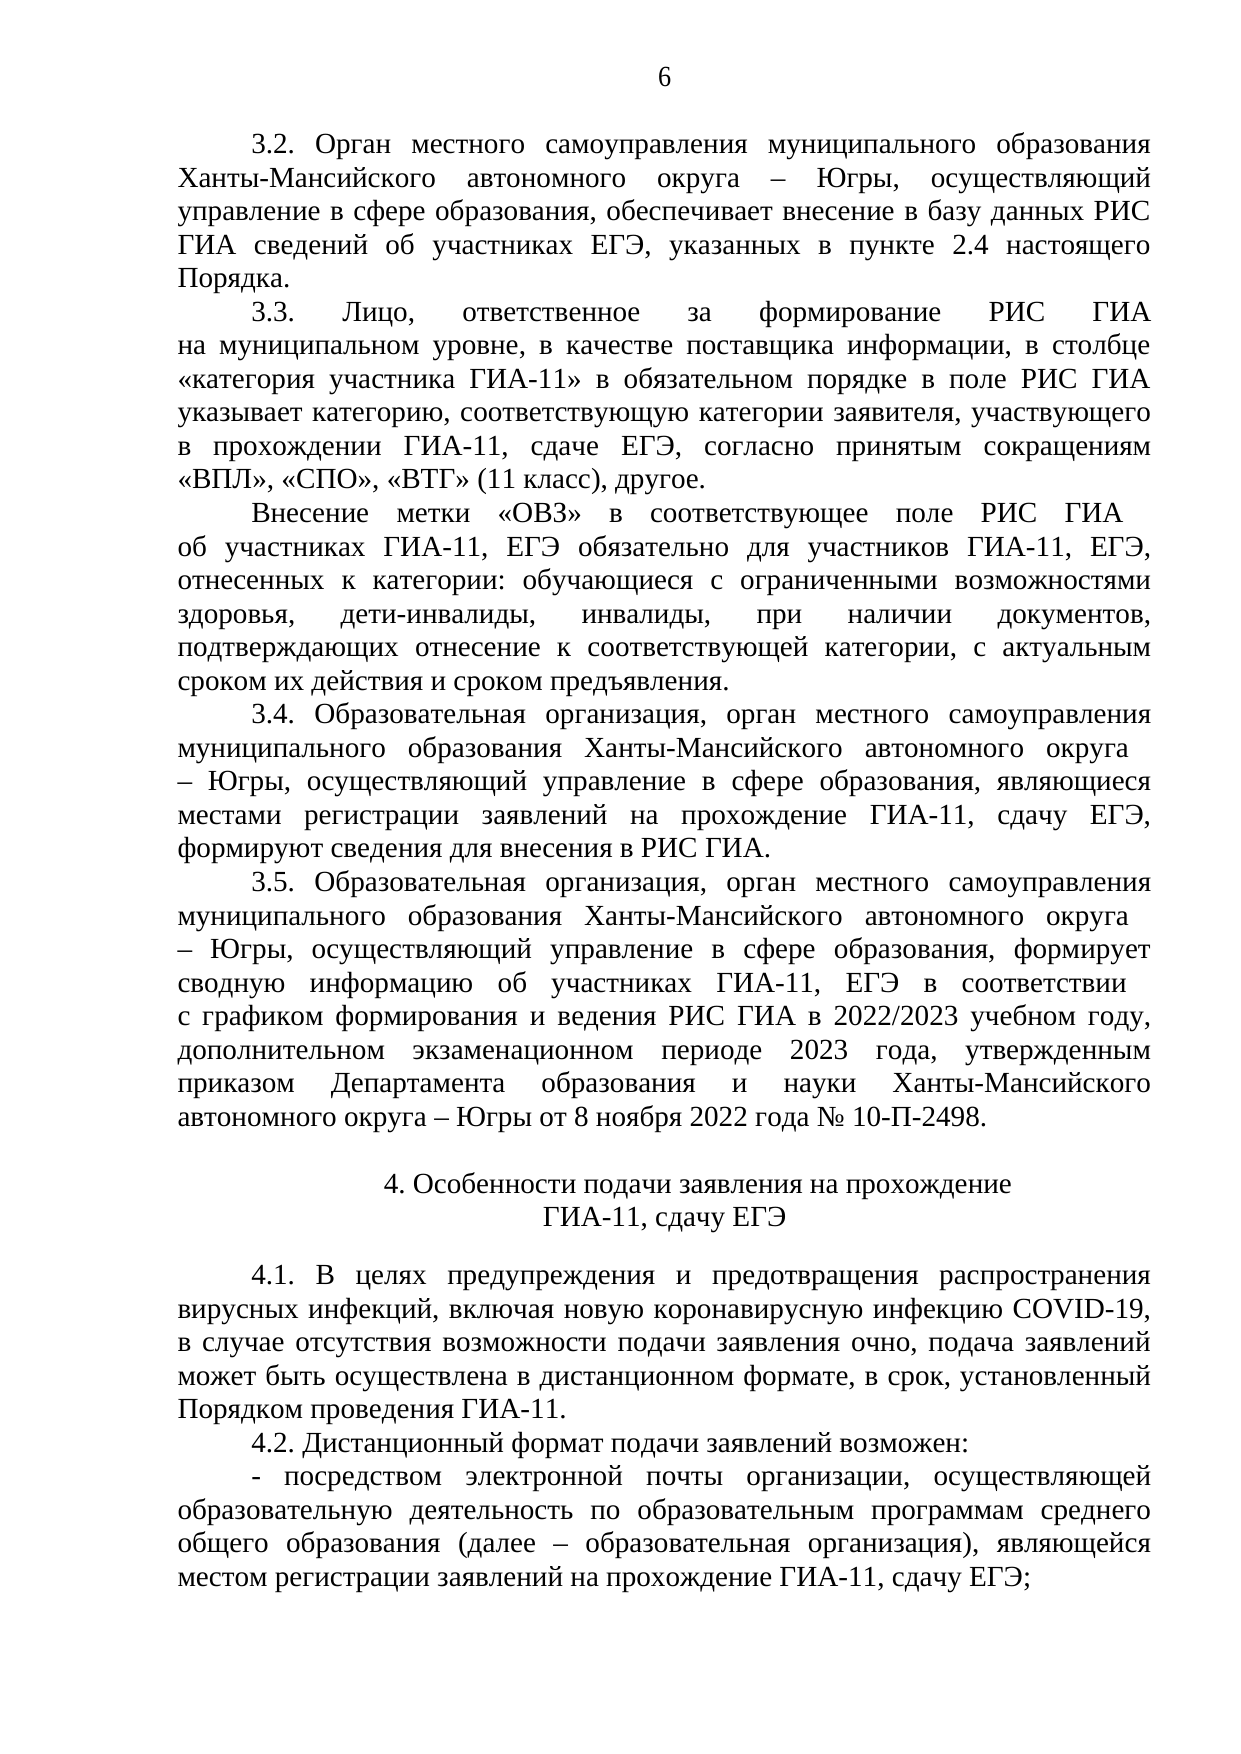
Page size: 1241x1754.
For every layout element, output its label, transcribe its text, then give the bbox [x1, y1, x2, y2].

text 3.3. Лицо, ответственное за формирование РИС ГИА на муниципальном уровне, в качестве поставщика информации, в столбце «категория участника ГИА-11» в обязательном порядке в поле РИС ГИА указывает категорию, соответствующую категории заявителя, участвующего в прохождении ГИА-11, сдаче ЕГЭ, согласно принятым сокращениям «ВПЛ», «СПО», «ВТГ» (11 класс), другое. [177, 294, 1152, 495]
text 4.2. Дистанционный формат подачи заявлений возможен: [177, 1425, 1152, 1458]
text Внесение метки «ОВЗ» в соответствующее поле РИС ГИА об участниках ГИА-11, ЕГЭ обязательно для участников ГИА-11, ЕГЭ, отнесенных к категории: обучающиеся с ограниченными возможностями здоровья, дети-инвалиды, инвалиды, при наличии документов, подтверждающих отнесение к соответствующей категории, с актуальным сроком их действия и сроком предъявления. [177, 495, 1152, 696]
text - посредством электронной почты организации, осуществляющей образовательную деятельность по образовательным программам среднего общего образования (далее – образовательная организация), являющейся местом регистрации заявлений на прохождение ГИА-11, сдачу ЕГЭ; [177, 1458, 1152, 1593]
text 3.4. Образовательная организация, орган местного самоуправления муниципального образования Ханты-Мансийского автономного округа – Югры, осуществляющий управление в сфере образования, являющиеся местами регистрации заявлений на прохождение ГИА-11, сдачу ЕГЭ, формируют сведения для внесения в РИС ГИА. [177, 696, 1152, 864]
text 3.2. Орган местного самоуправления муниципального образования Ханты-Мансийского автономного округа – Югры, осуществляющий управление в сфере образования, обеспечивает внесение в базу данных РИС ГИА сведений об участниках ЕГЭ, указанных в пункте 2.4 настоящего Порядка. [177, 126, 1152, 294]
text 4. Особенности подачи заявления на прохождение ГИА-11, сдачу ЕГЭ [177, 1166, 1152, 1233]
text 3.5. Образовательная организация, орган местного самоуправления муниципального образования Ханты-Мансийского автономного округа – Югры, осуществляющий управление в сфере образования, формирует сводную информацию об участниках ГИА-11, ЕГЭ в соответствии с графиком формирования и ведения РИС ГИА в 2022/2023 учебном году, дополнительном экзаменационном периоде 2023 года, утвержденным приказом Департамента образования и науки Ханты-Мансийского автономного округа – Югры от 8 ноября 2022 года № 10-П-2498. [177, 864, 1152, 1132]
text 4.1. В целях предупреждения и предотвращения распространения вирусных инфекций, включая новую коронавирусную инфекцию COVID-19, в случае отсутствия возможности подачи заявления очно, подача заявлений может быть осуществлена в дистанционном формате, в срок, установленный Порядком проведения ГИА-11. [177, 1257, 1152, 1425]
